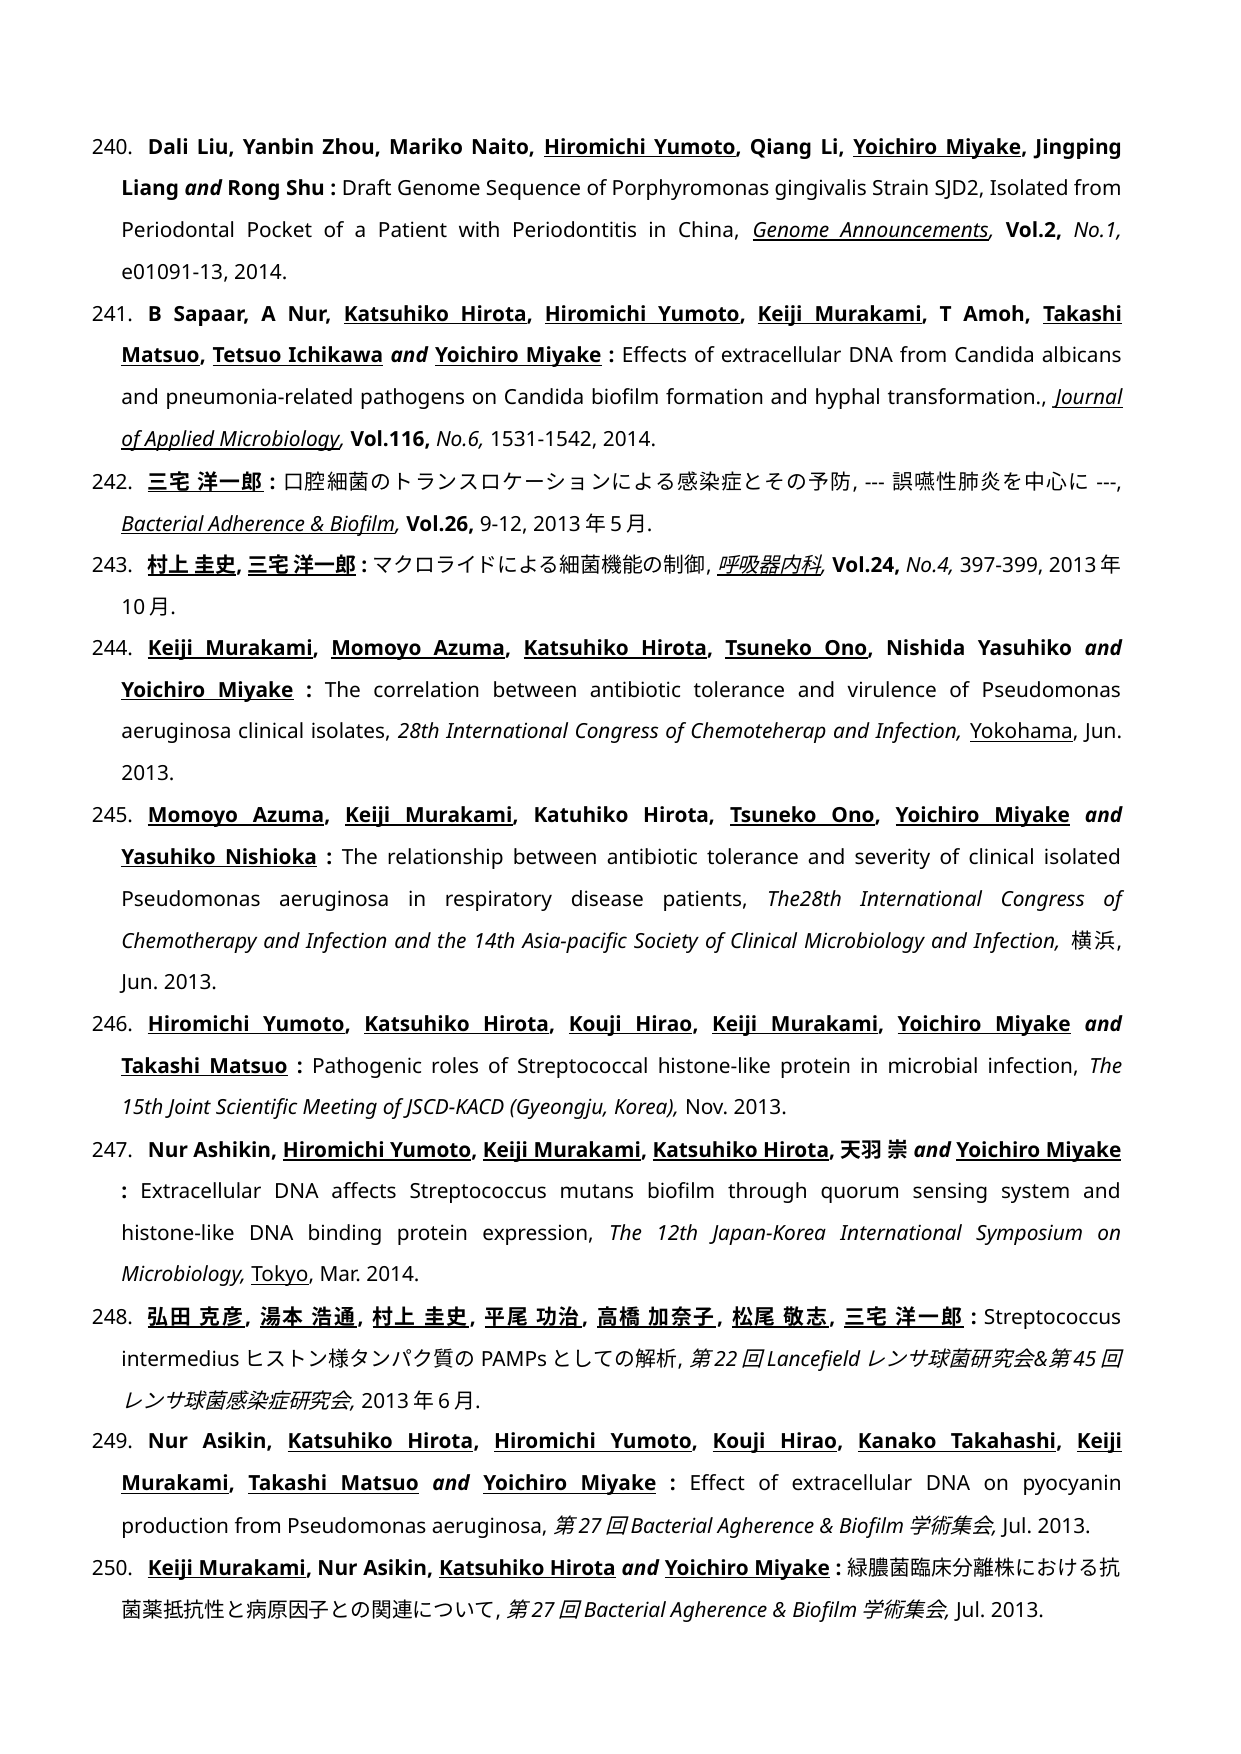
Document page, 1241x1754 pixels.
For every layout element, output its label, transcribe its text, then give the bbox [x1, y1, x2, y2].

list 村上 圭史, 三宅 洋一郎 : マクロライドによる細菌機能の制御, 呼吸器内科, Vol.24, No.4, 397-399, 2013年10月. [92, 543, 1122, 626]
list Momoyo Azuma, Keiji Murakami, Katuhiko Hirota, Tsuneko Ono, Yoichiro Miyake and Yasuhiko Nishioka : The relationship between antibiotic tolerance and severity of clinical isolated Pseudomonas aeruginosa in respiratory disease patients, The28th International Congress of Chemotherapy and Infection and the 14th Asia-pacific Society of Clinical Microbiology and Infection, 横浜, Jun. 2013. [92, 793, 1122, 1002]
list Keiji Murakami, Momoyo Azuma, Katsuhiko Hirota, Tsuneko Ono, Nishida Yasuhiko and Yoichiro Miyake : The correlation between antibiotic tolerance and virulence of Pseudomonas aeruginosa clinical isolates, 28th International Congress of Chemoteherap and Infection, Yokohama, Jun. 2013. [92, 626, 1122, 793]
list 三宅 洋一郎 : 口腔細菌のトランスロケーションによる感染症とその予防, --- 誤嚥性肺炎を中心に ---, Bacterial Adherence & Biofilm, Vol.26, 9-12, 2013年5月. [92, 459, 1122, 543]
list Hiromichi Yumoto, Katsuhiko Hirota, Kouji Hirao, Keiji Murakami, Yoichiro Miyake and Takashi Matsuo : Pathogenic roles of Streptococcal histone-like protein in microbial infection, The 15th Joint Scientific Meeting of JSCD-KACD (Gyeongju, Korea), Nov. 2013. [92, 1002, 1122, 1128]
list Keiji Murakami, Nur Asikin, Katsuhiko Hirota and Yoichiro Miyake : 緑膿菌臨床分離株における抗菌薬抵抗性と病原因子との関連について, 第27回Bacterial Agherence & Biofilm学術集会, Jul. 2013. [92, 1545, 1122, 1629]
list B Sapaar, A Nur, Katsuhiko Hirota, Hiromichi Yumoto, Keiji Murakami, T Amoh, Takashi Matsuo, Tetsuo Ichikawa and Yoichiro Miyake : Effects of extracellular DNA from Candida albicans and pneumonia-related pathogens on Candida biofilm formation and hyphal transformation., Journal of Applied Microbiology, Vol.116, No.6, 1531-1542, 2014. [92, 292, 1122, 459]
list Nur Ashikin, Hiromichi Yumoto, Keiji Murakami, Katsuhiko Hirota, 天羽 崇 and Yoichiro Miyake : Extracellular DNA affects Streptococcus mutans biofilm through quorum sensing system and histone-like DNA binding protein expression, The 12th Japan-Korea International Symposium on Microbiology, Tokyo, Mar. 2014. [92, 1128, 1122, 1295]
list Dali Liu, Yanbin Zhou, Mariko Naito, Hiromichi Yumoto, Qiang Li, Yoichiro Miyake, Jingping Liang and Rong Shu : Draft Genome Sequence of Porphyromonas gingivalis Strain SJD2, Isolated from Periodontal Pocket of a Patient with Periodontitis in China, Genome Announcements, Vol.2, No.1, e01091-13, 2014. [92, 125, 1122, 292]
list 弘田 克彦, 湯本 浩通, 村上 圭史, 平尾 功治, 高橋 加奈子, 松尾 敬志, 三宅 洋一郎 : Streptococcus intermediusヒストン様タンパク質のPAMPsとしての解析, 第22回Lancefieldレンサ球菌研究会&第45回レンサ球菌感染症研究会, 2013年6月. [92, 1295, 1122, 1420]
list Nur Asikin, Katsuhiko Hirota, Hiromichi Yumoto, Kouji Hirao, Kanako Takahashi, Keiji Murakami, Takashi Matsuo and Yoichiro Miyake : Effect of extracellular DNA on pyocyanin production from Pseudomonas aeruginosa, 第27回Bacterial Agherence & Biofilm学術集会, Jul. 2013. [92, 1420, 1122, 1545]
